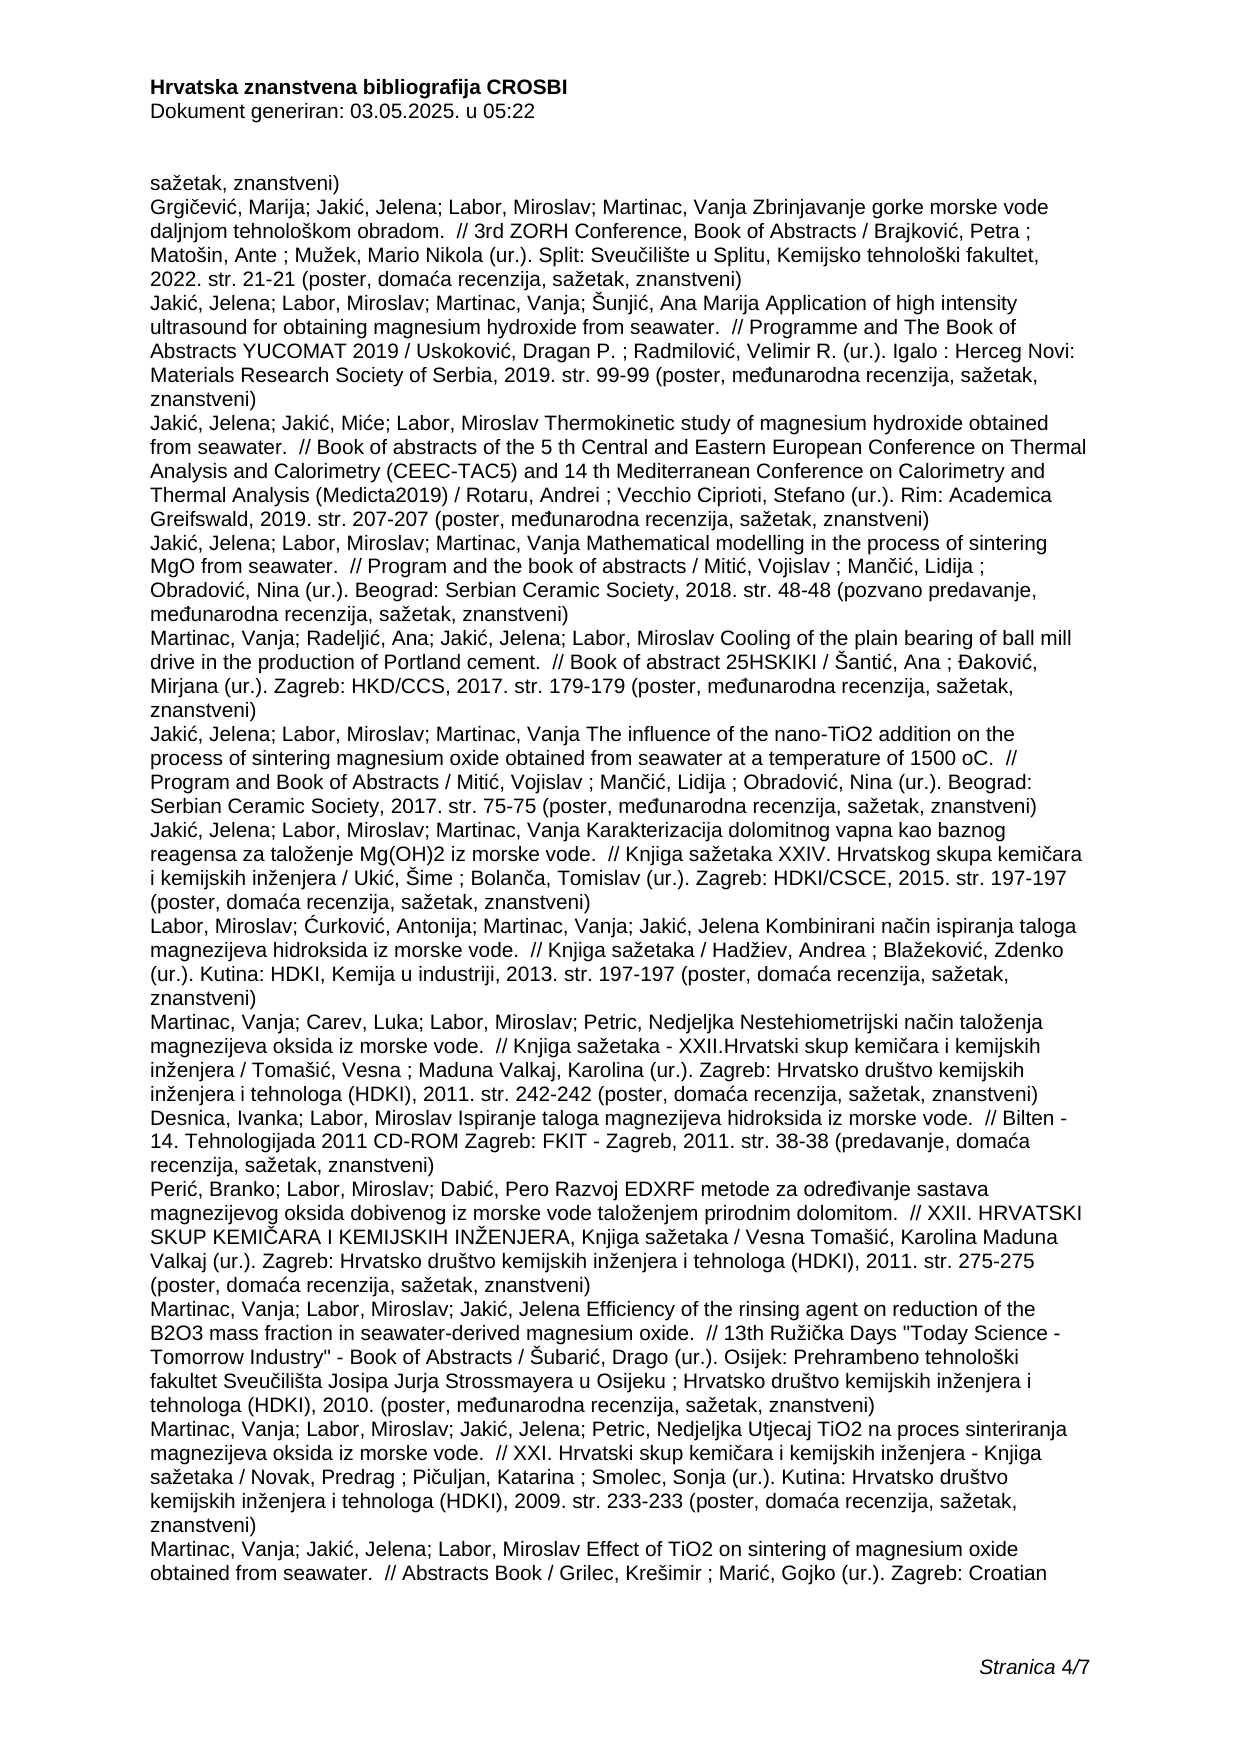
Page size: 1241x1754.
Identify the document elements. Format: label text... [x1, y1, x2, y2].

text Perić, Branko; Labor, Miroslav; Dabić, Pero [150, 1177, 1090, 1297]
text Jakić, Jelena; Labor, Miroslav; Martinac, Vanja [150, 530, 1090, 626]
text Desnica, Ivanka; Labor, Miroslav [150, 1105, 1090, 1177]
text Martinac, Vanja; Labor, Miroslav; Jakić, Jelena [150, 1297, 1090, 1417]
text Jakić, Jelena; Labor, Miroslav; Martinac, Vanja [150, 722, 1090, 818]
text Martinac, Vanja; Labor, Miroslav; Jakić, Jelena; Petric, Nedjeljka [150, 1417, 1090, 1537]
text Labor, Miroslav; Ćurković, Antonija; Martinac, Vanja; Jakić, Jelena [150, 914, 1090, 1009]
text Jakić, Jelena; Labor, Miroslav; Martinac, Vanja [150, 818, 1090, 914]
text Grgičević, Marija; Jakić, Jelena; Labor, Miroslav; Martinac, Vanja [150, 195, 1090, 291]
text Martinac, Vanja; Radeljić, Ana; Jakić, Jelena; Labor, Miroslav [150, 626, 1090, 722]
text Jakić, Jelena; Labor, Miroslav; Martinac, Vanja; Šunjić, Ana Marija [150, 291, 1090, 411]
text Martinac, Vanja; Carev, Luka; Labor, Miroslav; Petric, Nedjeljka [150, 1009, 1090, 1105]
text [150, 171, 1090, 195]
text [150, 1537, 1090, 1584]
text Jakić, Jelena; Jakić, Miće; Labor, Miroslav [150, 411, 1090, 530]
